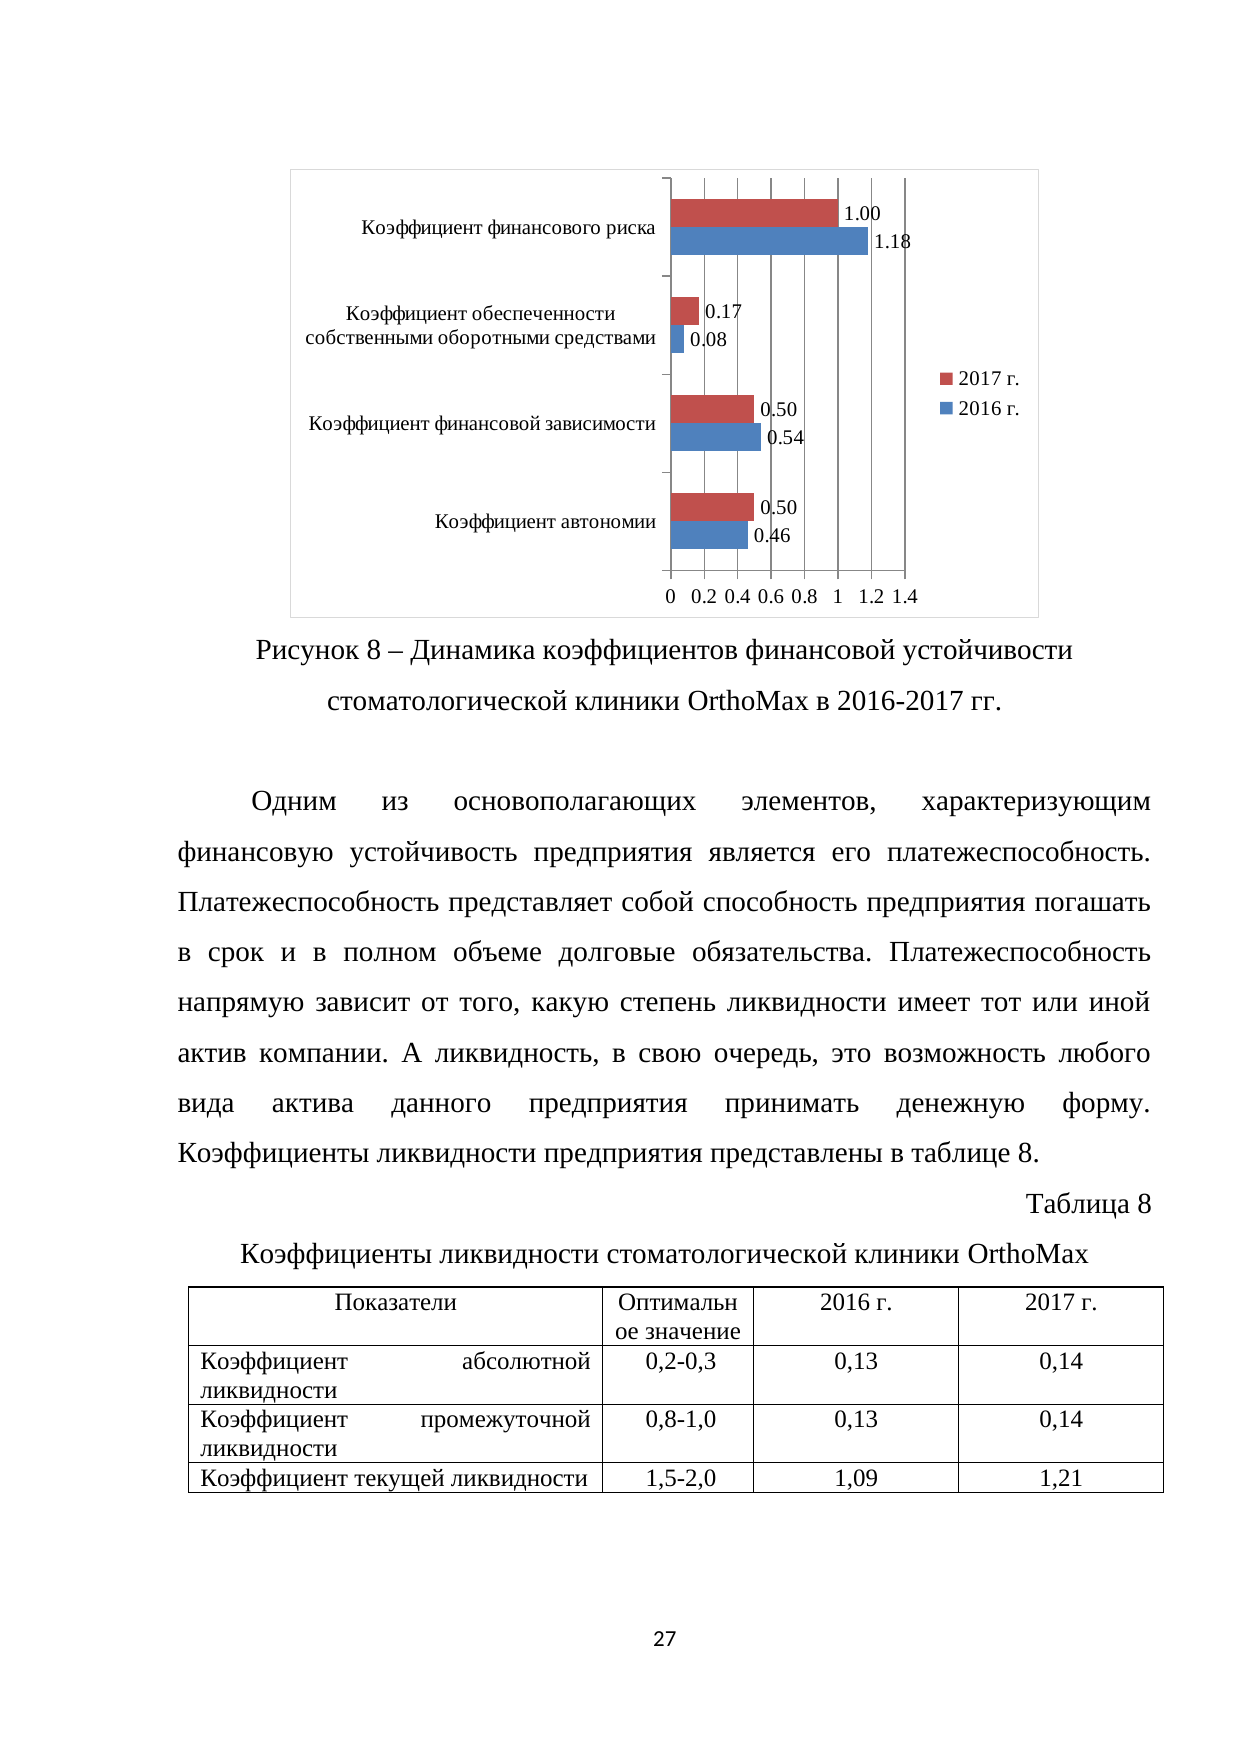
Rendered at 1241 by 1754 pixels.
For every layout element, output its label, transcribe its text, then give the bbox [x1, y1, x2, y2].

table_cell 1,09 [754, 1463, 958, 1492]
table_cell 1,21 [959, 1463, 1163, 1492]
table_header Показатели [189, 1288, 602, 1345]
text Рисунок 8 – Динамика коэффициентов финансовой устойчивости стоматологической клиники OrthoMax в 2016-2017 гг. [177, 632, 1152, 716]
table_cell 0,13 [754, 1346, 958, 1403]
table_header 2017 г. [959, 1288, 1163, 1345]
table_cell 0,2-0,3 [603, 1346, 753, 1403]
table_header 2016 г. [754, 1288, 958, 1345]
table_cell Коэффициент абсолютной ликвидности [189, 1346, 602, 1403]
table_cell 0,8-1,0 [603, 1405, 753, 1462]
text Одним из основополагающих элементов, характеризующим финансовую устойчивость предприятия является его платежеспособность. Платежеспособность представляет собой способность предприятия погашать в срок и в полном объеме долговые обязательства. Платежеспособность напрямую зависит от того, какую степень ликвидности имеет тот или иной актив компании. А ликвидность, в свою очередь, это возможность любого вида актива данного предприятия принимать денежную форму. Коэффициенты ликвидности предприятия представлены в таблице 8. [177, 783, 1152, 1169]
table_cell 1,5-2,0 [603, 1463, 753, 1492]
table_cell 0,13 [754, 1405, 958, 1462]
table_cell Коэффициент текущей ликвидности [189, 1463, 602, 1492]
table_cell Коэффициент промежуточной ликвидности [189, 1405, 602, 1462]
table_cell 0,14 [959, 1346, 1163, 1403]
text Коэффициенты ликвидности стоматологической клиники OrthoMax [177, 1236, 1152, 1270]
table_header Оптимальное значение [603, 1288, 753, 1345]
table_cell 0,14 [959, 1405, 1163, 1462]
text Таблица 8 [177, 1186, 1152, 1219]
